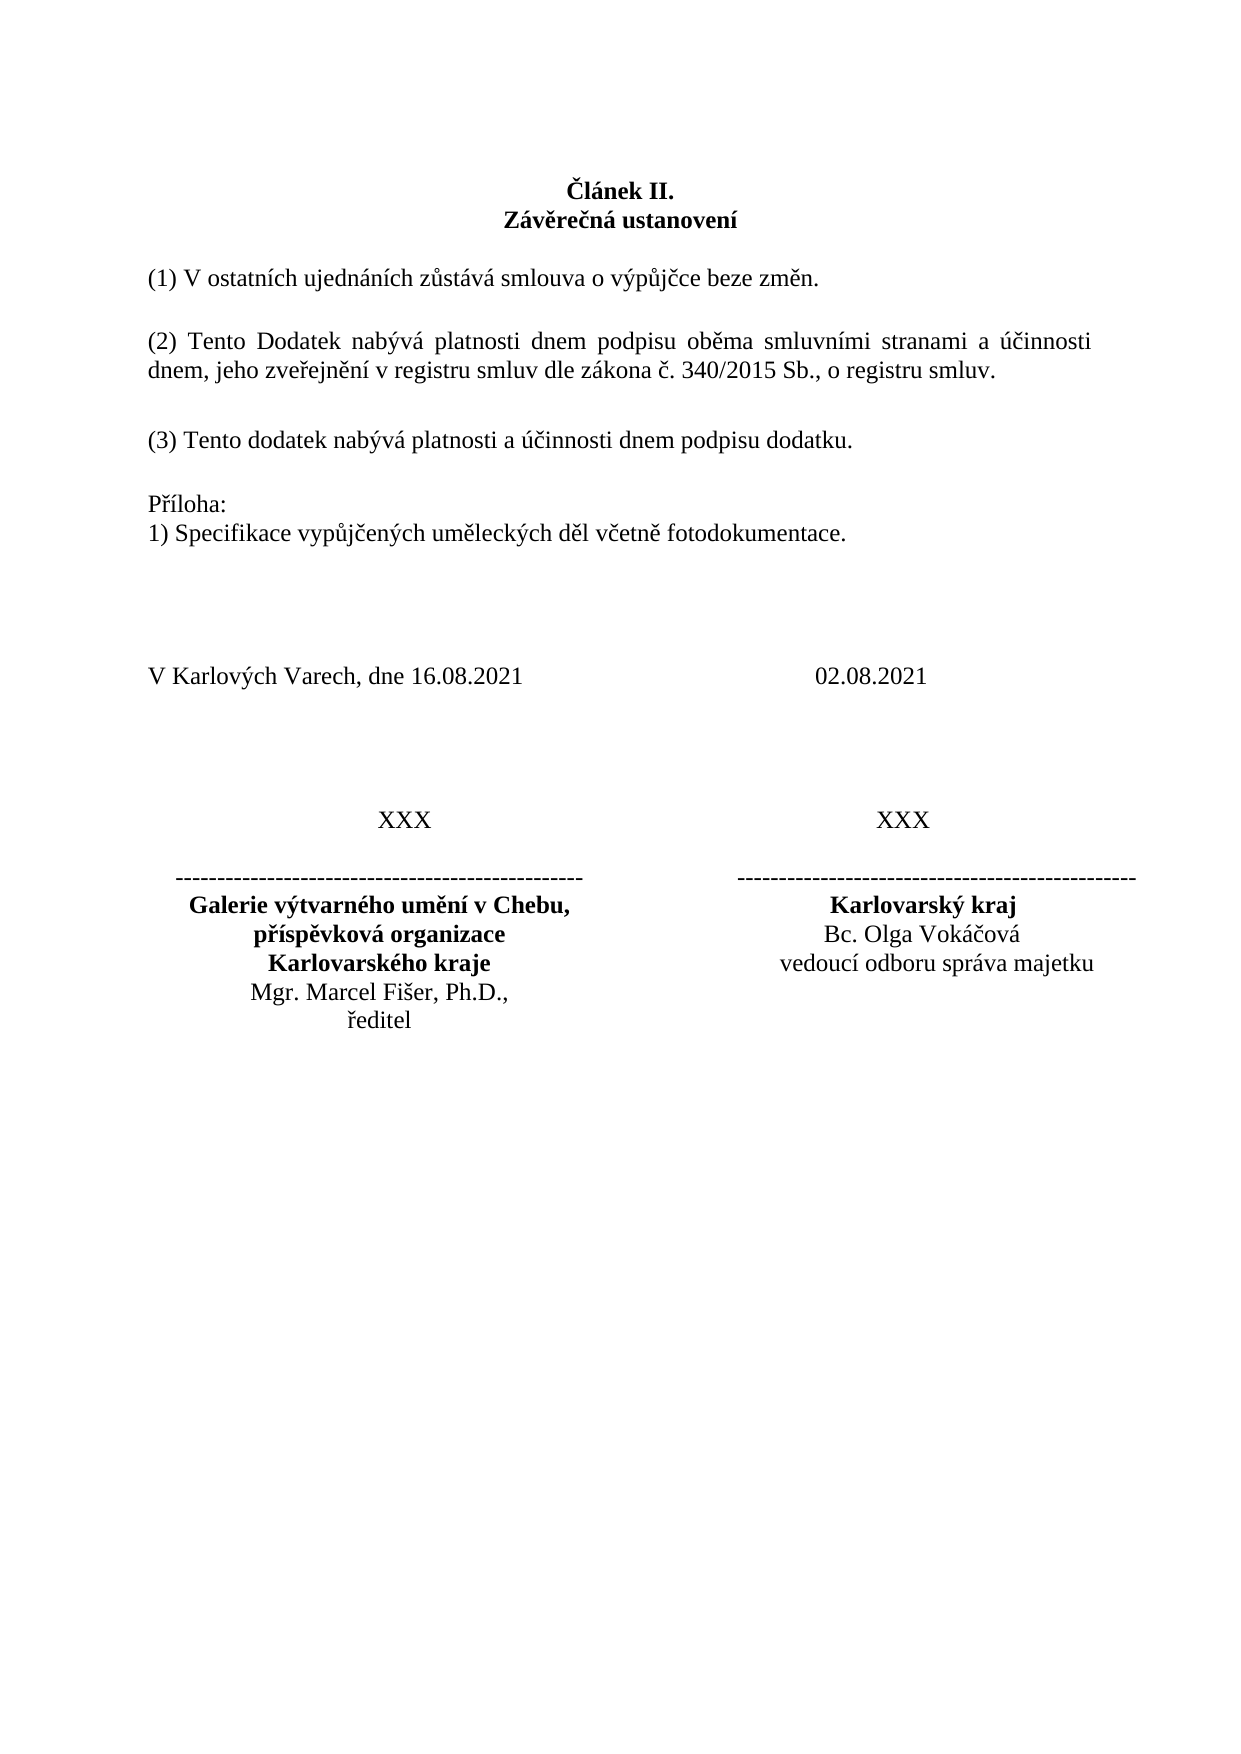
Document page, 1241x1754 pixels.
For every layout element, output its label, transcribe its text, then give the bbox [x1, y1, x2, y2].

text (3) Tento dodatek nabývá platnosti a účinnosti dnem podpisu dodatku. [148, 425, 1093, 454]
text (2) Tento Dodatek nabývá platnosti dnem podpisu oběma smluvními stranami a účinnosti dnem, jeho zveřejnění v registru smluv dle zákona č. 340/2015 Sb., o registru smluv. [148, 326, 1093, 384]
text XXX XXX [148, 805, 1093, 834]
text Příloha: [148, 489, 1093, 518]
text (1) V ostatních ujednáních zůstává smlouva o výpůjčce beze změn. [148, 263, 1093, 291]
text Závěrečná ustanovení [148, 205, 1093, 234]
text 1) Specifikace vypůjčených uměleckých děl včetně fotodokumentace. [148, 518, 1093, 546]
text V Karlových Varech, dne 16.08.2021 02.08.2021 [148, 661, 1093, 690]
text Článek II. [148, 176, 1093, 205]
